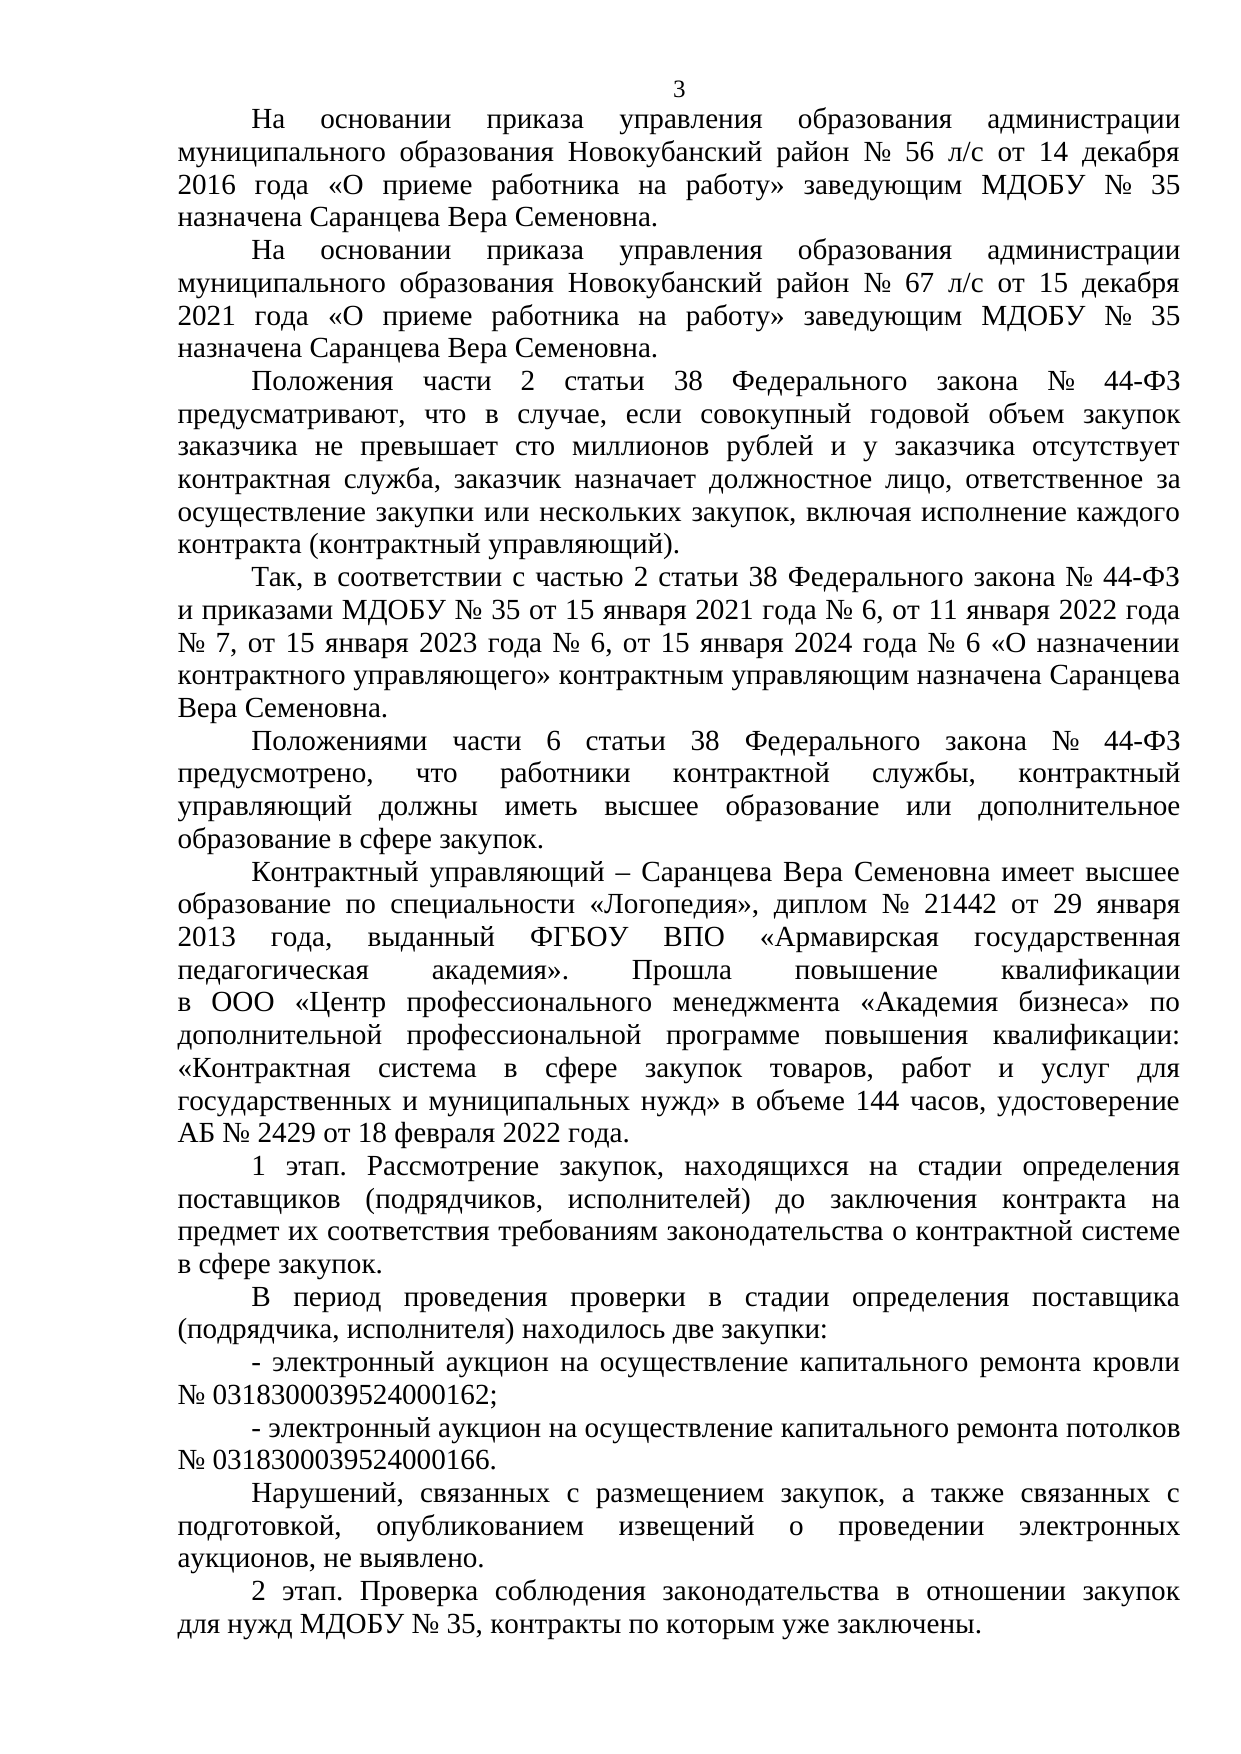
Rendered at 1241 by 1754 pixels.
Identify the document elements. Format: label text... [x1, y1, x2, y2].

text Контрактный управляющий – Саранцева Вера Семеновна имеет высшее образование по специальности «Логопедия», диплом № 21442 от 29 января 2013 года, выданный ФГБОУ ВПО «Армавирская государственная педагогическая академия». Прошла повышение квалификации в ООО «Центр профессионального менеджмента «Академия бизнеса» по дополнительной профессиональной программе повышения квалификации: «Контрактная система в сфере закупок товаров, работ и услуг для государственных и муниципальных нужд» в объеме 144 часов, удостоверение АБ № 2429 от 18 февраля 2022 года. [177, 855, 1181, 1149]
text В период проведения проверки в стадии определения поставщика (подрядчика, исполнителя) находилось две закупки: [177, 1280, 1181, 1346]
text - электронный аукцион на осуществление капитального ремонта потолков № 0318300039524000166. [177, 1411, 1181, 1476]
text Положениями части 6 статьи 38 Федерального закона № 44-ФЗ предусмотрено, что работники контрактной службы, контрактный управляющий должны иметь высшее образование или дополнительное образование в сфере закупок. [177, 724, 1181, 855]
text 1 этап. Рассмотрение закупок, находящихся на стадии определения поставщиков (подрядчиков, исполнителей) до заключения контракта на предмет их соответствия требованиям законодательства о контрактной системе в сфере закупок. [177, 1149, 1181, 1280]
text На основании приказа управления образования администрации муниципального образования Новокубанский район № 67 л/с от 15 декабря 2021 года «О приеме работника на работу» заведующим МДОБУ № 35 назначена Саранцева Вера Семеновна. [177, 233, 1181, 364]
text На основании приказа управления образования администрации муниципального образования Новокубанский район № 56 л/с от 14 декабря 2016 года «О приеме работника на работу» заведующим МДОБУ № 35 назначена Саранцева Вера Семеновна. [177, 103, 1181, 233]
text 2 этап. Проверка соблюдения законодательства в отношении закупок для нужд МДОБУ № 35, контракты по которым уже заключены. [177, 1574, 1181, 1640]
text Нарушений, связанных с размещением закупок, а также связанных с подготовкой, опубликованием извещений о проведении электронных аукционов, не выявлено. [177, 1476, 1181, 1574]
text Так, в соответствии с частью 2 статьи 38 Федерального закона № 44-ФЗ и приказами МДОБУ № 35 от 15 января 2021 года № 6, от 11 января 2022 года № 7, от 15 января 2023 года № 6, от 15 января 2024 года № 6 «О назначении контрактного управляющего» контрактным управляющим назначена Саранцева Вера Семеновна. [177, 561, 1181, 724]
text Положения части 2 статьи 38 Федерального закона № 44-ФЗ предусматривают, что в случае, если совокупный годовой объем закупок заказчика не превышает сто миллионов рублей и у заказчика отсутствует контрактная служба, заказчик назначает должностное лицо, ответственное за осуществление закупки или нескольких закупок, включая исполнение каждого контракта (контрактный управляющий). [177, 364, 1181, 561]
text - электронный аукцион на осуществление капитального ремонта кровли № 0318300039524000162; [177, 1346, 1181, 1411]
